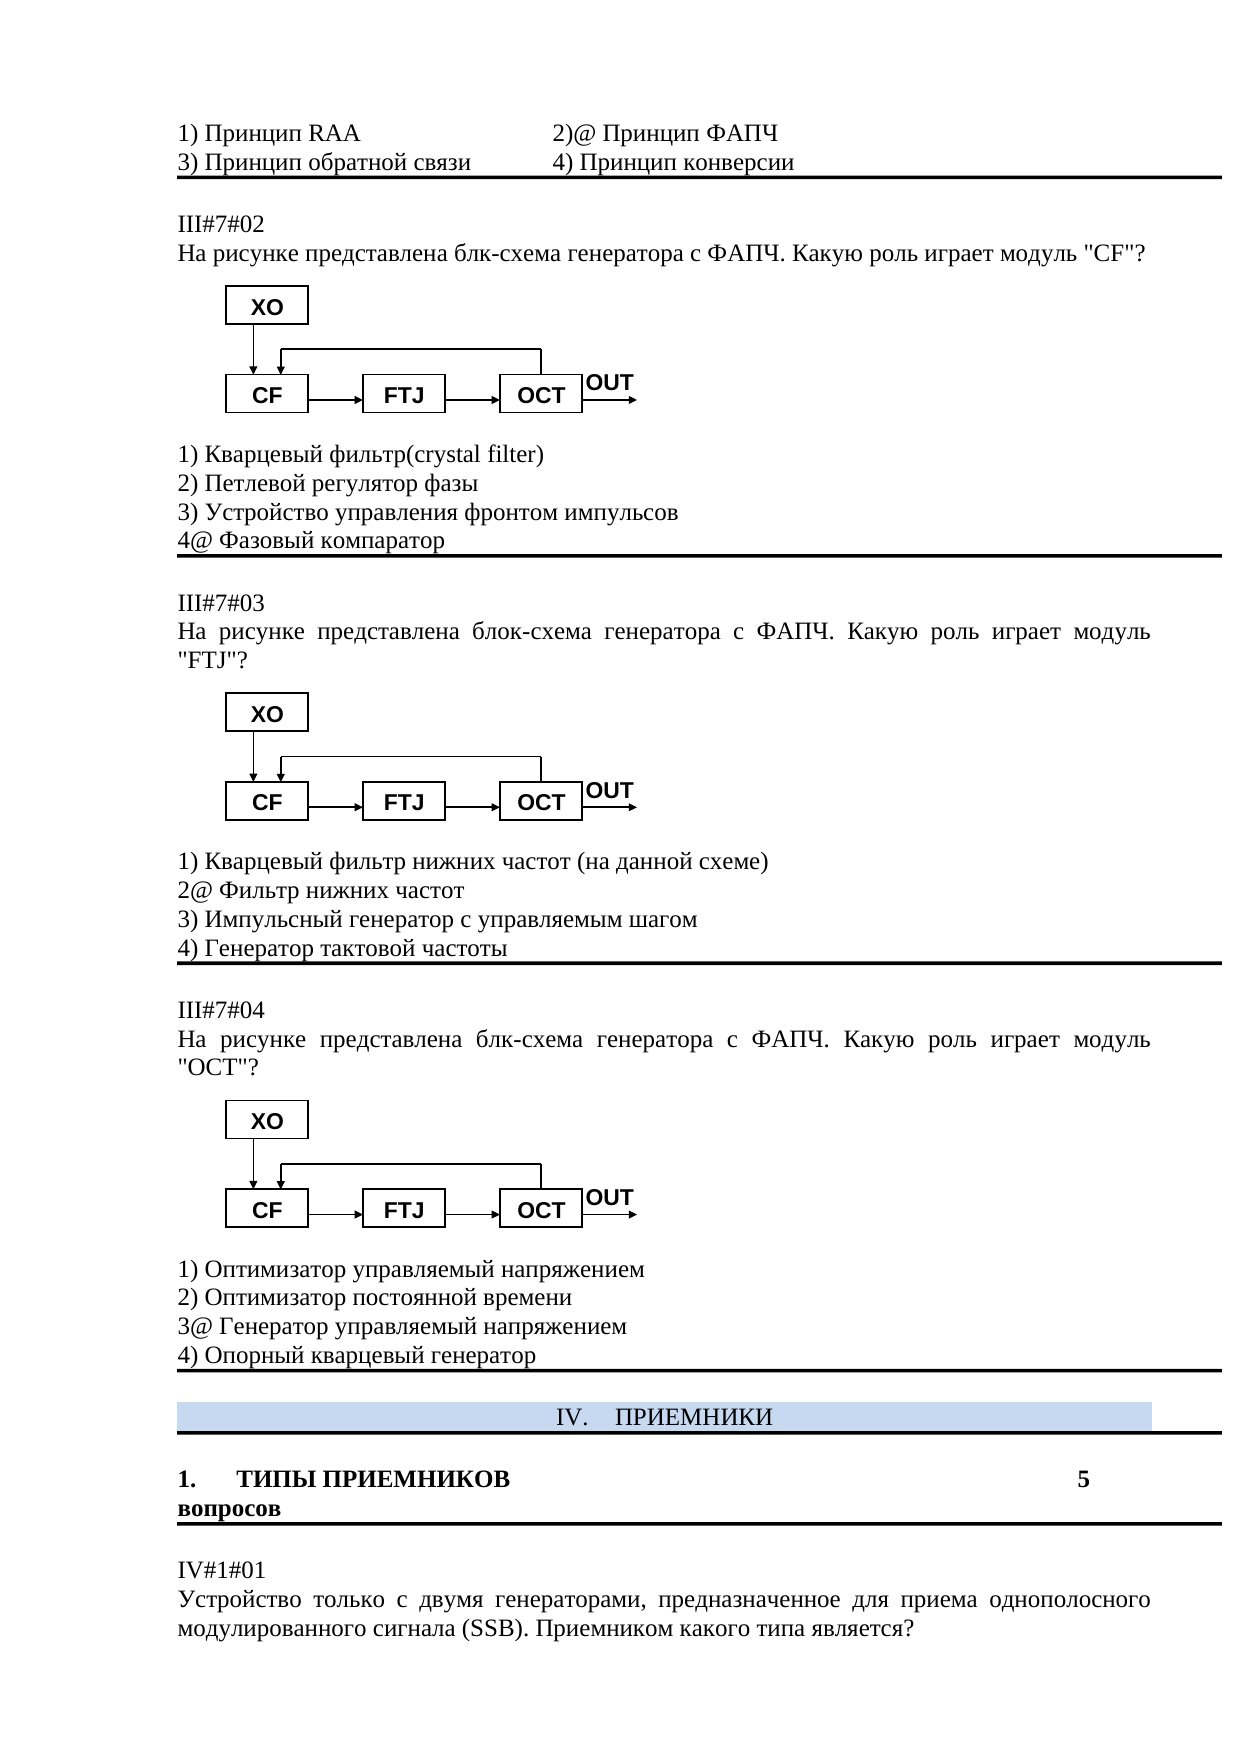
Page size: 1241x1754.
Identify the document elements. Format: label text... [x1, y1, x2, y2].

text 1) Кварцевый фильтр нижних частот (на данной схеме) [177, 846, 1152, 875]
text 4@ Фазовый компаратор [177, 525, 1152, 554]
text 1) Кварцевый фильтр(crystal filter) [177, 439, 1152, 468]
text 1) Оптимизатор управляемый напряжением [177, 1254, 1152, 1282]
text 2) Оптимизатор постоянной времени [177, 1282, 1152, 1311]
text 3) Импульсный генератор с управляемым шагом [177, 904, 1152, 933]
subtitle ТИПЫ ПРИЕМНИКОВ 5 вопросов [177, 1464, 1152, 1522]
text 2@ Фильтр нижних частот [177, 875, 1152, 904]
text На рисунке представлена блк-схема генератора с ФАПЧ. Какую роль играет модуль "CF"? [177, 238, 1152, 267]
text 4) Генератор тактовой частоты [177, 933, 1152, 961]
text III#7#03 [177, 588, 1152, 616]
text На рисунке представлена блок-схема генератора с ФАПЧ. Какую роль играет модуль "FTJ"? [177, 616, 1152, 674]
text Устройство только с двумя генераторами, предназначенное для приема однополосного модулированного сигнала (SSB). Приемником какого типа является? [177, 1584, 1152, 1642]
text 4) Опорный кварцевый генератор [177, 1340, 1152, 1368]
text 3) Принцип обратной связи 4) Принцип конверсии [177, 147, 1152, 175]
text 3@ Генератор управляемый напряжением [177, 1311, 1152, 1340]
text IV#1#01 [177, 1556, 1152, 1584]
text III#7#04 [177, 995, 1152, 1024]
text 2) Петлевой регулятор фазы [177, 468, 1152, 497]
text На рисунке представлена блк-схема генератора с ФАПЧ. Какую роль играет модуль "OCT"? [177, 1024, 1152, 1081]
text 3) Устройство управления фронтом импульсов [177, 497, 1152, 525]
text III#7#02 [177, 209, 1152, 238]
text 1) Принцип RAA 2)@ Принцип ФАПЧ [177, 118, 1152, 147]
subtitle ПРИЕМНИКИ [177, 1402, 1152, 1431]
